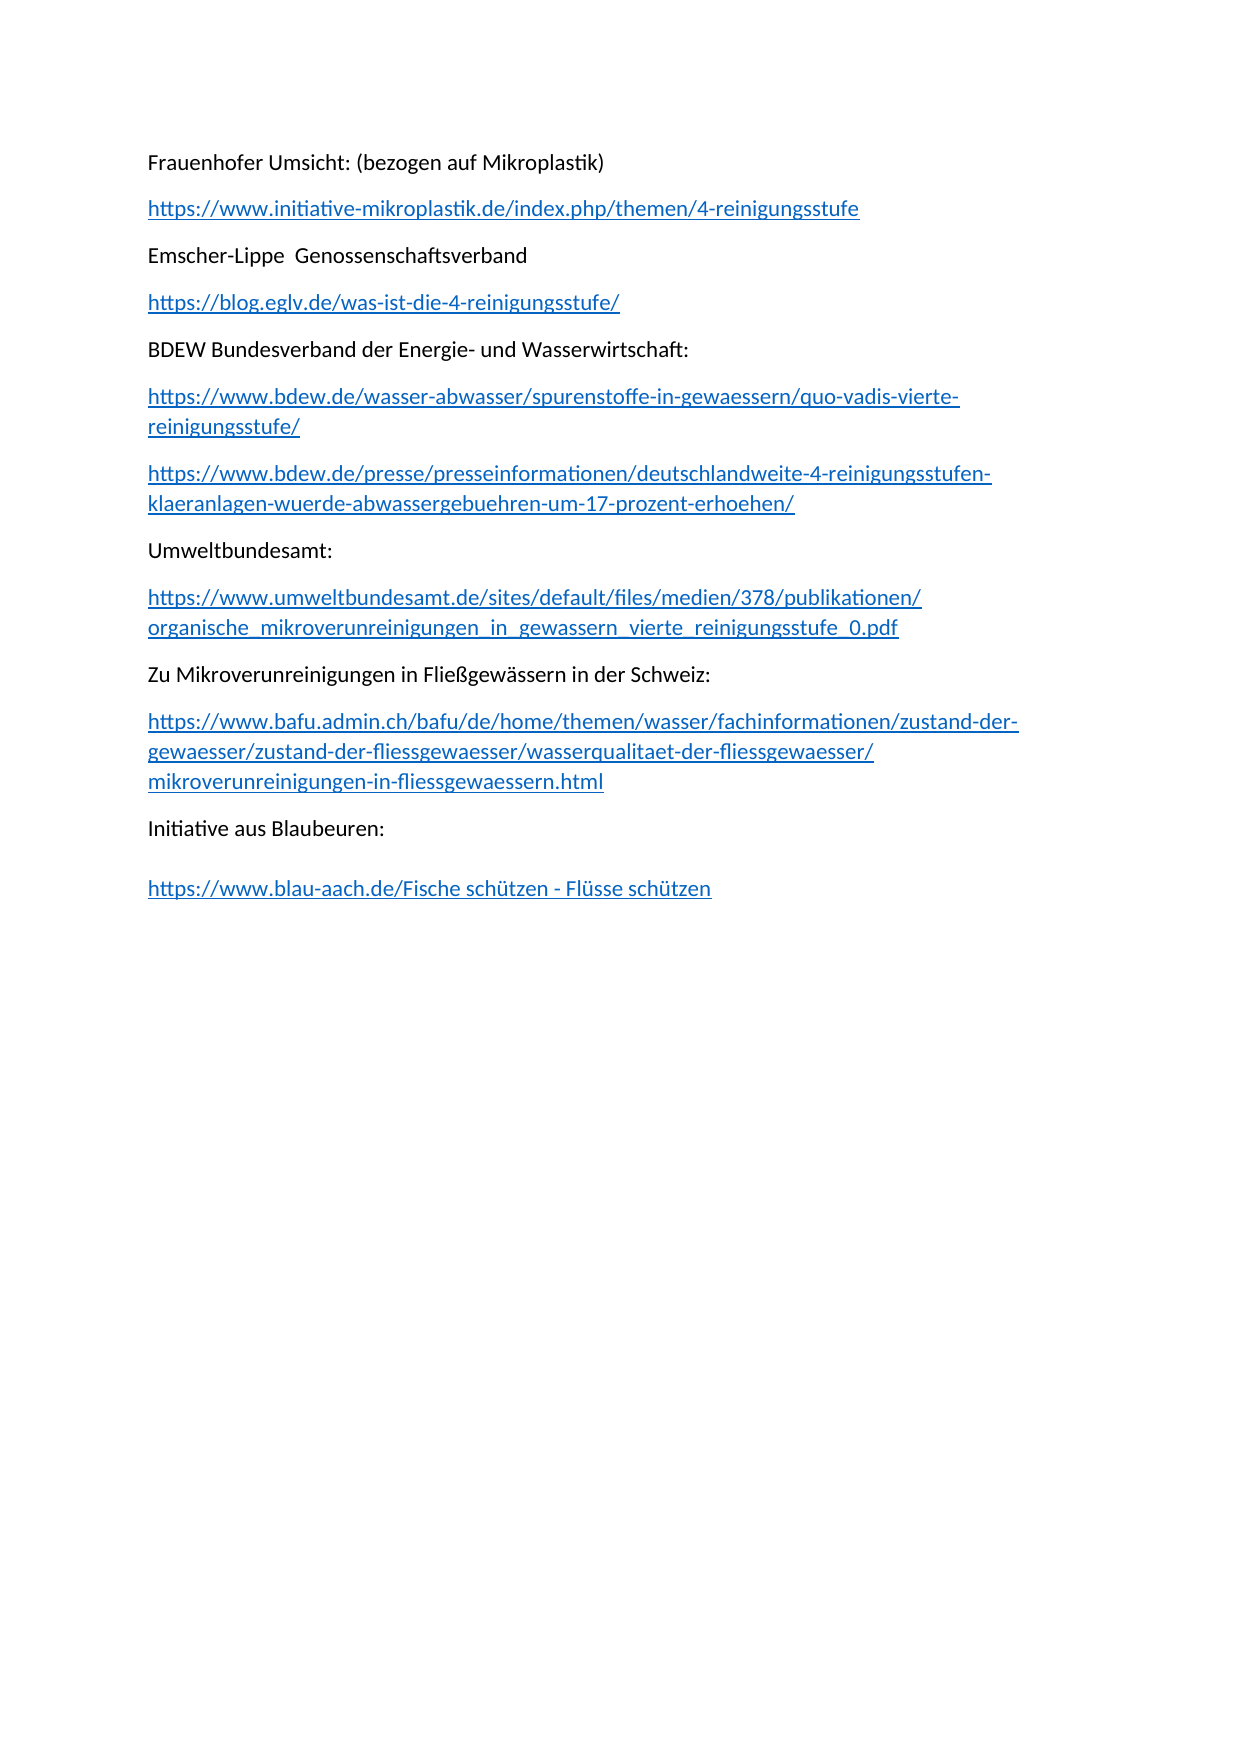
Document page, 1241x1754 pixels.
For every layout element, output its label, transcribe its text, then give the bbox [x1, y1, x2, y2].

text Zu Mikroverunreinigungen in Fließgewässern in der Schweiz: [148, 660, 1093, 688]
text BDEW Bundesverband der Energie- und Wasserwirtschaft: [148, 335, 1093, 363]
text https://www.bdew.de/presse/presseinformationen/deutschlandweite-4-reinigungsstufen-klaeranlagen-wuerde-abwassergebuehren-um-17-prozent-erhoehen/ [148, 459, 1093, 517]
text https://www.umweltbundesamt.de/sites/default/files/medien/378/publikationen/organische_mikroverunreinigungen_in_gewassern_vierte_reinigungsstufe_0.pdf [148, 583, 1093, 641]
text Frauenhofer Umsicht: (bezogen auf Mikroplastik) [148, 148, 1093, 176]
subtitle https://www.blau-aach.de/Fische schützen - Flüsse schützen [148, 874, 1093, 902]
text https://www.bdew.de/wasser-abwasser/spurenstoffe-in-gewaessern/quo-vadis-vierte-reinigungsstufe/ [148, 382, 1093, 440]
text Emscher-Lippe Genossenschaftsverband [148, 241, 1093, 269]
text https://www.bafu.admin.ch/bafu/de/home/themen/wasser/fachinformationen/zustand-der-gewaesser/zustand-der-fliessgewaesser/wasserqualitaet-der-fliessgewaesser/mikroverunreinigungen-in-fliessgewaessern.html [148, 707, 1093, 795]
text https://blog.eglv.de/was-ist-die-4-reinigungsstufe/ [148, 288, 1093, 316]
text https://www.initiative-mikroplastik.de/index.php/themen/4-reinigungsstufe [148, 194, 1093, 222]
text Initiative aus Blaubeuren: [148, 814, 1093, 842]
text Umweltbundesamt: [148, 536, 1093, 564]
